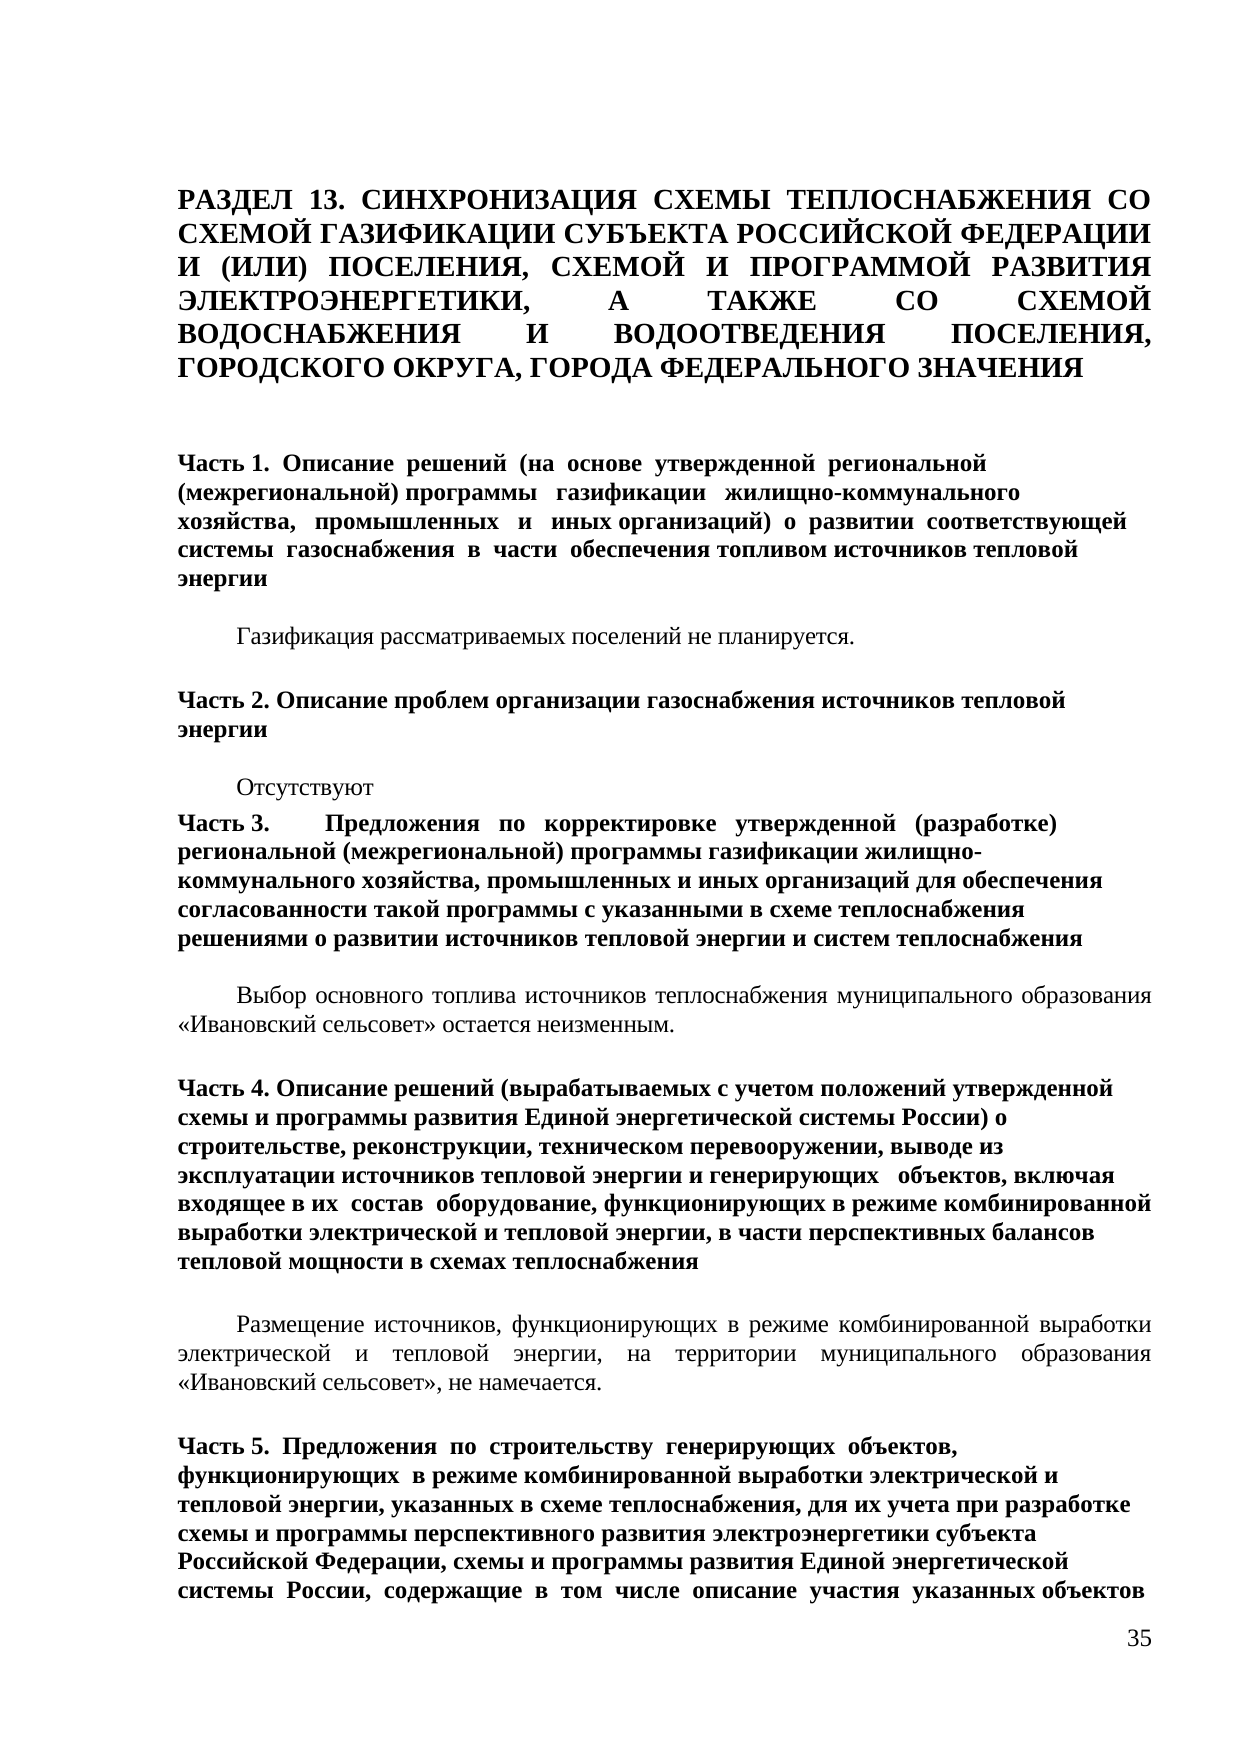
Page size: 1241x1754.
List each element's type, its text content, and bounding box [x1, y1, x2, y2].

text Газификация рассматриваемых поселений не планируется. [177, 621, 1152, 649]
subtitle Часть 3. Предложения по корректировке утвержденной (разработке) региональной (межрегиональной) программы газификации жилищно-коммунального хозяйства, промышленных и иных организаций для обеспечения согласованности такой программы с указанными в схеме теплоснабжения решениями о развитии источников тепловой энергии и систем теплоснабжения [177, 808, 1152, 951]
subtitle Часть 4. Описание решений (вырабатываемых с учетом положений утвержденной схемы и программы развития Единой энергетической системы России) о строительстве, реконструкции, техническом перевооружении, выводе из эксплуатации источников тепловой энергии и генерирующих объектов, включая входящее в их состав оборудование, функционирующих в режиме комбинированной выработки электрической и тепловой энергии, в части перспективных балансов тепловой мощности в схемах теплоснабжения [177, 1073, 1152, 1275]
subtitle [177, 1431, 1152, 1604]
text Выбор основного топлива источников теплоснабжения муниципального образования «Ивановский сельсовет» остается неизменным. [177, 980, 1152, 1038]
text Отсутствуют [177, 772, 1152, 800]
subtitle РАЗДЕЛ 13. СИНХРОНИЗАЦИЯ СХЕМЫ ТЕПЛОСНАБЖЕНИЯ СО СХЕМОЙ ГАЗИФИКАЦИИ СУБЪЕКТА РОССИЙСКОЙ ФЕДЕРАЦИИ И (ИЛИ) ПОСЕЛЕНИЯ, СХЕМОЙ И ПРОГРАММОЙ РАЗВИТИЯ ЭЛЕКТРОЭНЕРГЕТИКИ, А ТАКЖЕ СО СХЕМОЙ ВОДОСНАБЖЕНИЯ И ВОДООТВЕДЕНИЯ ПОСЕЛЕНИЯ, ГОРОДСКОГО ОКРУГА, ГОРОДА ФЕДЕРАЛЬНОГО ЗНАЧЕНИЯ [177, 182, 1152, 383]
subtitle Часть 2. Описание проблем организации газоснабжения источников тепловой энергии [177, 685, 1152, 743]
subtitle Часть 1. Описание решений (на основе утвержденной региональной (межрегиональной) программы газификации жилищно-коммунального хозяйства, промышленных и иных организаций) о развитии соответствующей системы газоснабжения в части обеспечения топливом источников тепловой энергии [177, 448, 1152, 592]
